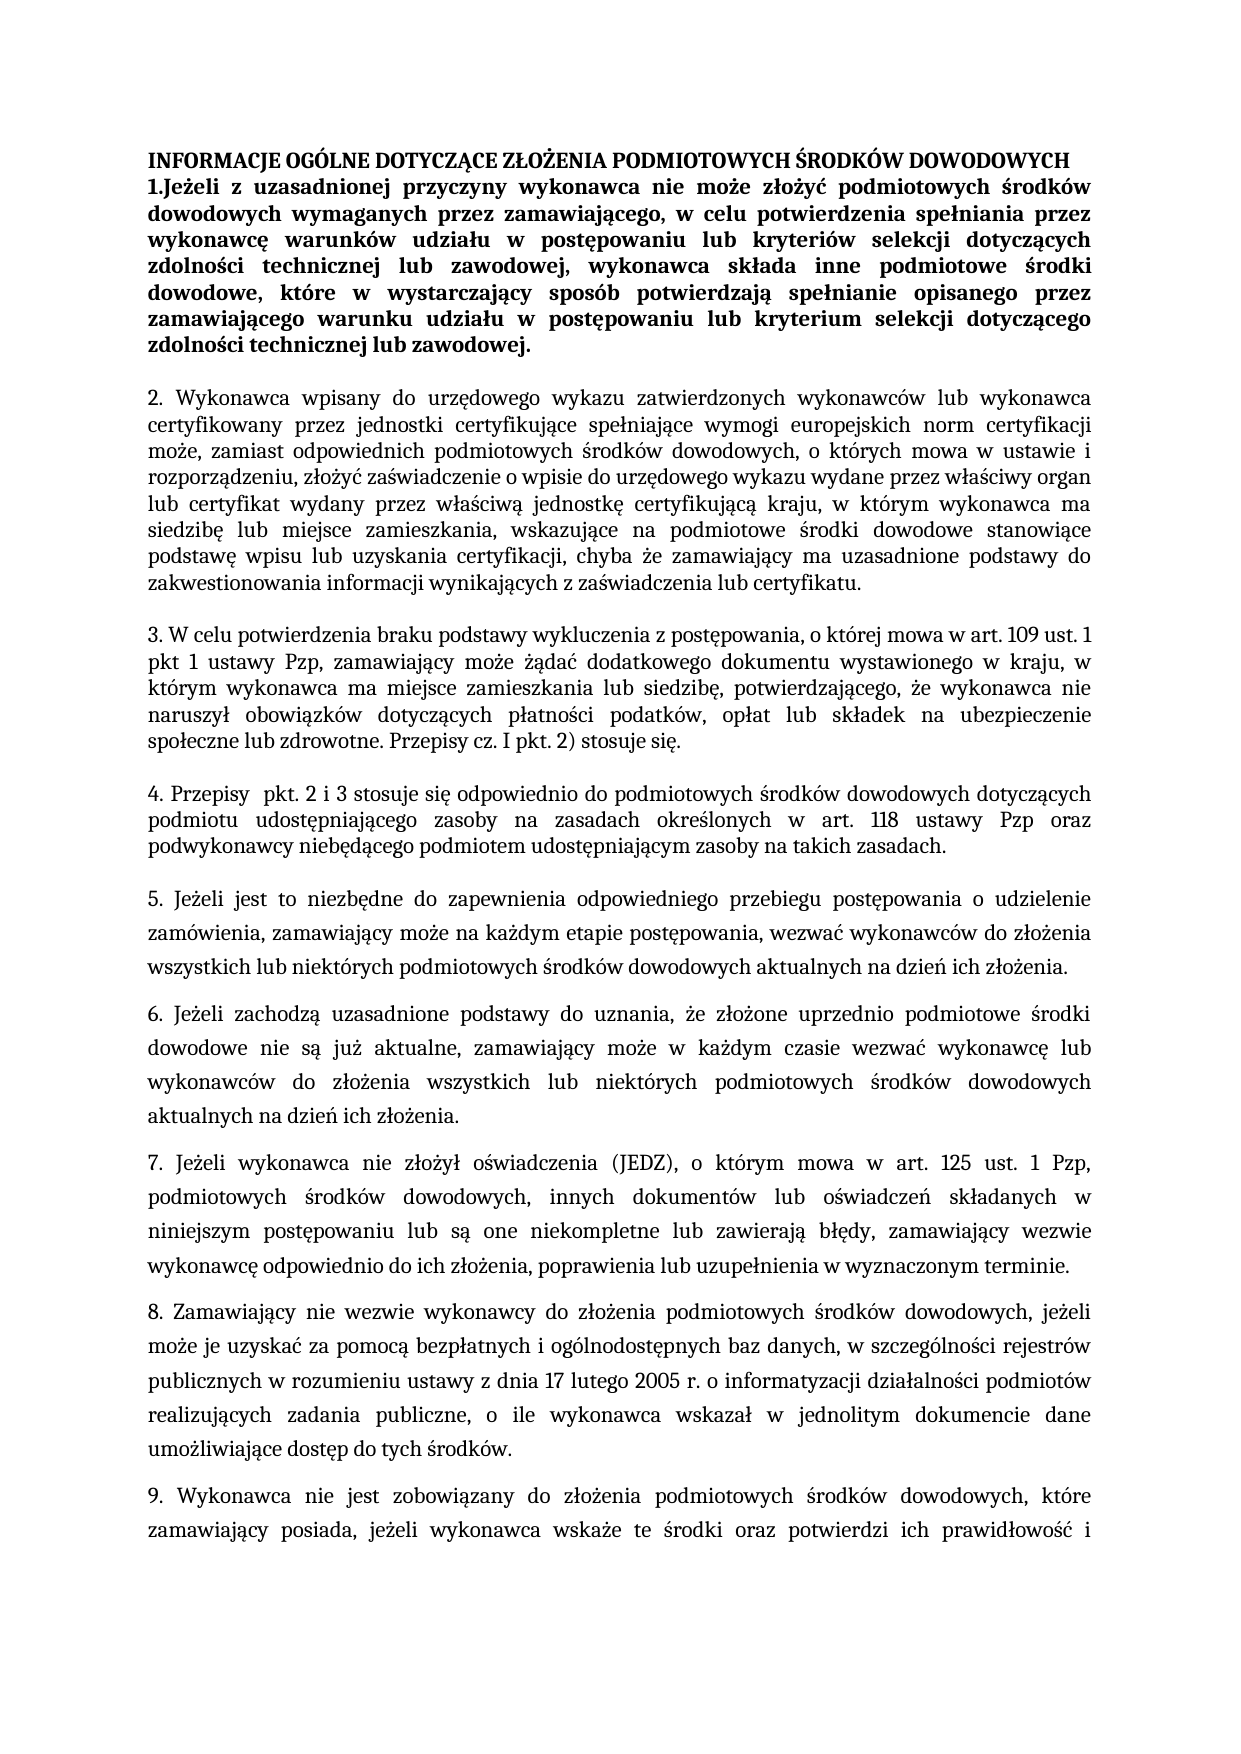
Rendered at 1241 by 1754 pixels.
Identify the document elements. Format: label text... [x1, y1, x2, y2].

text 1.Jeżeli z uzasadnionej przyczyny wykonawca nie może złożyć podmiotowych środków dowodowych wymaganych przez zamawiającego, w celu potwierdzenia spełniania przez wykonawcę warunków udziału w postępowaniu lub kryteriów selekcji dotyczących zdolności technicznej lub zawodowej, wykonawca składa inne podmiotowe środki dowodowe, które w wystarczający sposób potwierdzają spełnianie opisanego przez zamawiającego warunku udziału w postępowaniu lub kryterium selekcji dotyczącego zdolności technicznej lub zawodowej. [148, 174, 1092, 359]
text 3. W celu potwierdzenia braku podstawy wykluczenia z postępowania, o której mowa w art. 109 ust. 1 pkt 1 ustawy Pzp, zamawiający może żądać dodatkowego dokumentu wystawionego w kraju, w którym wykonawca ma miejsce zamieszkania lub siedzibę, potwierdzającego, że wykonawca nie naruszył obowiązków dotyczących płatności podatków, opłat lub składek na ubezpieczenie społeczne lub zdrowotne. Przepisy cz. I pkt. 2) stosuje się. [148, 622, 1092, 754]
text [148, 1482, 1092, 1543]
text 7. Jeżeli wykonawca nie złożył oświadczenia (JEDZ), o którym mowa w art. 125 ust. 1 Pzp, podmiotowych środków dowodowych, innych dokumentów lub oświadczeń składanych w niniejszym postępowaniu lub są one niekompletne lub zawierają błędy, zamawiający wezwie wykonawcę odpowiednio do ich złożenia, poprawienia lub uzupełnienia w wyznaczonym terminie. [148, 1150, 1092, 1279]
text 5. Jeżeli jest to niezbędne do zapewnienia odpowiedniego przebiegu postępowania o udzielenie zamówienia, zamawiający może na każdym etapie postępowania, wezwać wykonawców do złożenia wszystkich lub niektórych podmiotowych środków dowodowych aktualnych na dzień ich złożenia. [148, 886, 1092, 981]
text 2. Wykonawca wpisany do urzędowego wykazu zatwierdzonych wykonawców lub wykonawca certyfikowany przez jednostki certyfikujące spełniające wymogi europejskich norm certyfikacji może, zamiast odpowiednich podmiotowych środków dowodowych, o których mowa w ustawie i rozporządzeniu, złożyć zaświadczenie o wpisie do urzędowego wykazu wydane przez właściwy organ lub certyfikat wydany przez właściwą jednostkę certyfikującą kraju, w którym wykonawca ma siedzibę lub miejsce zamieszkania, wskazujące na podmiotowe środki dowodowe stanowiące podstawę wpisu lub uzyskania certyfikacji, chyba że zamawiający ma uzasadnione podstawy do zakwestionowania informacji wynikających z zaświadczenia lub certyfikatu. [148, 385, 1092, 596]
text 8. Zamawiający nie wezwie wykonawcy do złożenia podmiotowych środków dowodowych, jeżeli może je uzyskać za pomocą bezpłatnych i ogólnodostępnych baz danych, w szczególności rejestrów publicznych w rozumieniu ustawy z dnia 17 lutego 2005 r. o informatyzacji działalności podmiotów realizujących zadania publiczne, o ile wykonawca wskazał w jednolitym dokumencie dane umożliwiające dostęp do tych środków. [148, 1299, 1092, 1462]
text 4. Przepisy pkt. 2 i 3 stosuje się odpowiednio do podmiotowych środków dowodowych dotyczących podmiotu udostępniającego zasoby na zasadach określonych w art. 118 ustawy Pzp oraz podwykonawcy niebędącego podmiotem udostępniającym zasoby na takich zasadach. [148, 780, 1092, 859]
text INFORMACJE OGÓLNE DOTYCZĄCE ZŁOŻENIA PODMIOTOWYCH ŚRODKÓW DOWODOWYCH [148, 148, 1092, 174]
text 6. Jeżeli zachodzą uzasadnione podstawy do uznania, że złożone uprzednio podmiotowe środki dowodowe nie są już aktualne, zamawiający może w każdym czasie wezwać wykonawcę lub wykonawców do złożenia wszystkich lub niektórych podmiotowych środków dowodowych aktualnych na dzień ich złożenia. [148, 1001, 1092, 1130]
